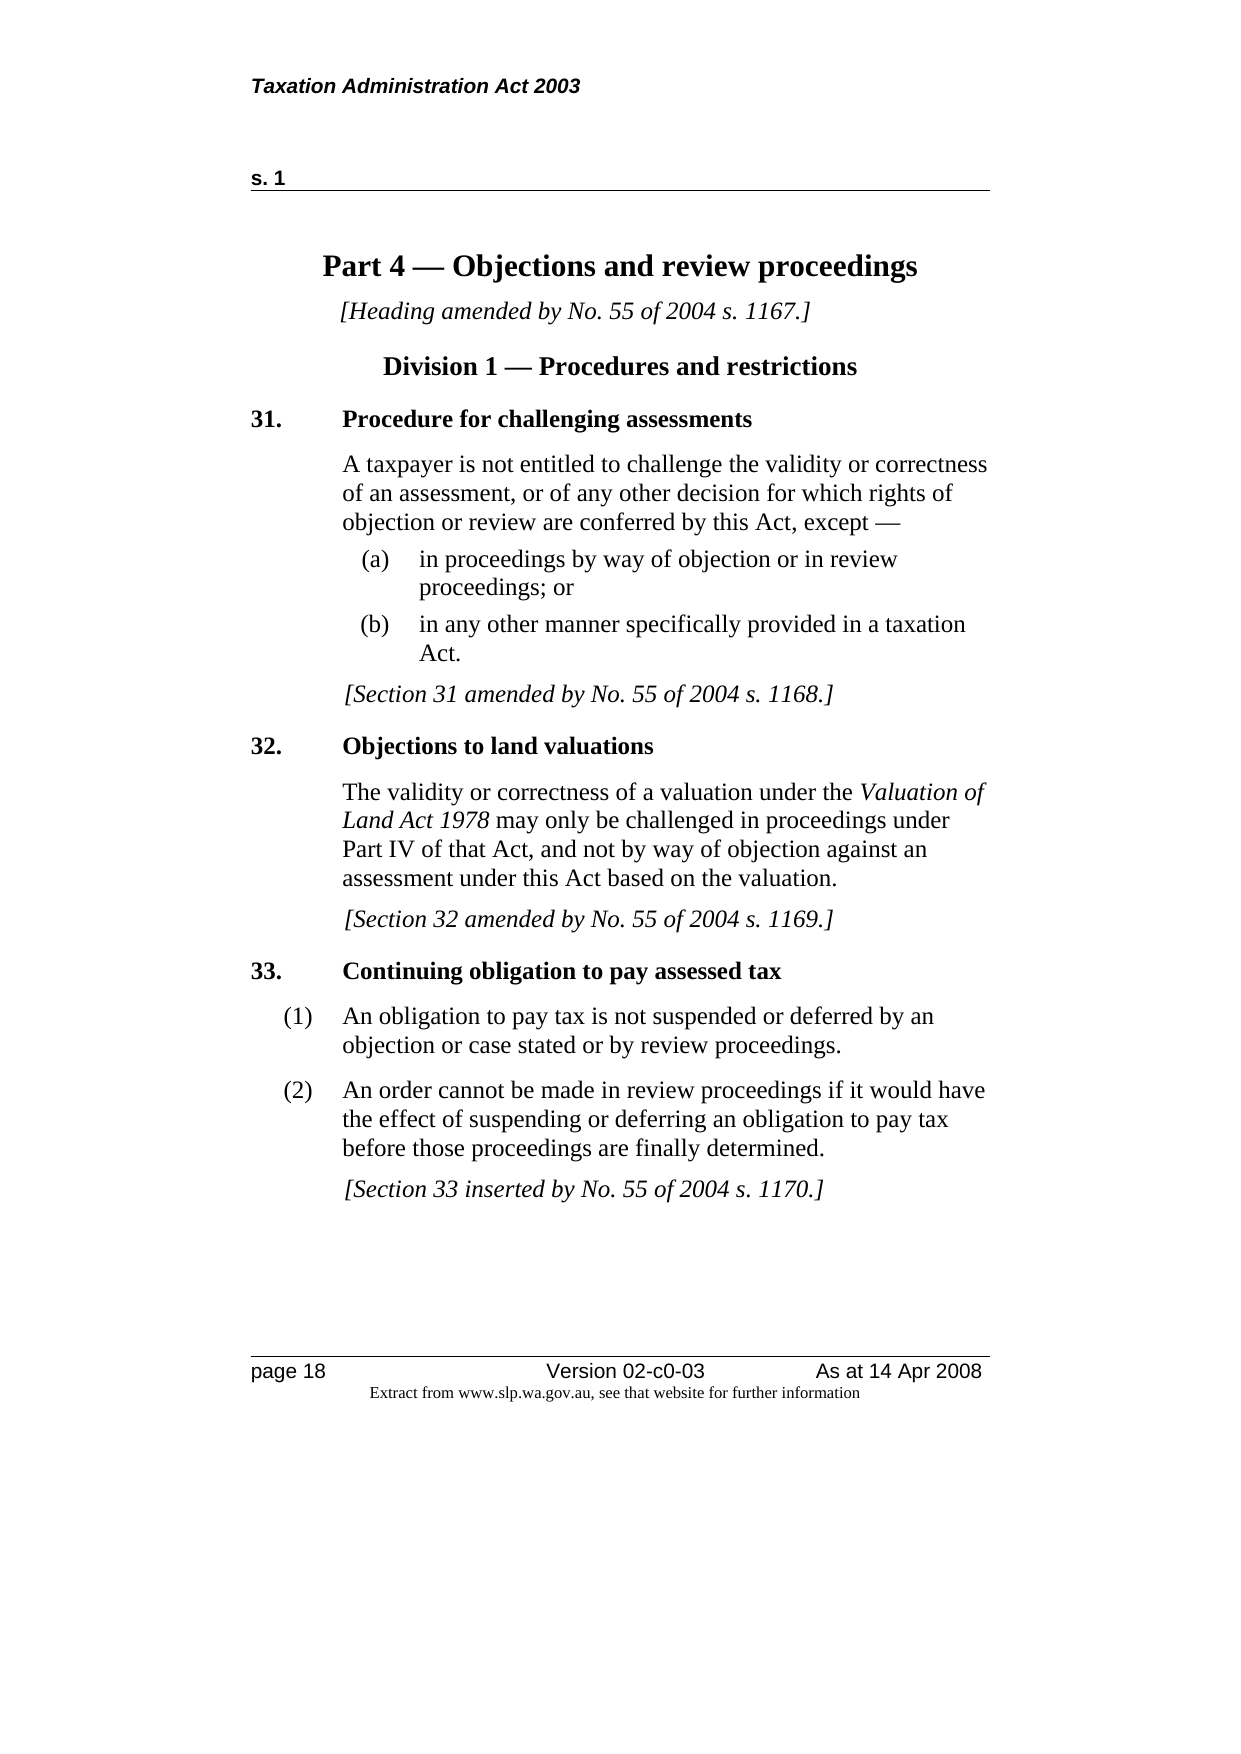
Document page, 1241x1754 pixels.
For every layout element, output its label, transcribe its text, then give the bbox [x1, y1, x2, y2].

text [Section 33 inserted by No. 55 of 2004 s. 1170.] [251, 1174, 990, 1203]
text (2) An order cannot be made in review proceedings if it would have the effect of suspending or deferring an obligation to pay tax before those proceedings are finally determined. [251, 1075, 990, 1162]
text [Section 31 amended by No. 55 of 2004 s. 1168.] [251, 679, 990, 708]
subtitle 33. Continuing obligation to pay assessed tax [251, 956, 990, 984]
text A taxpayer is not entitled to challenge the validity or correctness of an assessment, or of any other decision for which rights of objection or review are conferred by this Act, except — [251, 449, 990, 535]
text The validity or correctness of a valuation under the Valuation of Land Act 1978 may only be challenged in proceedings under Part IV of that Act, and not by way of objection against an assessment under this Act based on the valuation. [251, 777, 990, 892]
text (1) An obligation to pay tax is not suspended or deferred by an objection or case stated or by review proceedings. [251, 1001, 990, 1059]
subtitle Division 1 — Procedures and restrictions [251, 350, 990, 381]
subtitle 31. Procedure for challenging assessments [251, 404, 990, 432]
text (b) in any other manner specifically provided in a taxation Act. [251, 609, 990, 667]
subtitle Part 4 — Objections and review proceedings [251, 247, 990, 283]
text [Section 32 amended by No. 55 of 2004 s. 1169.] [251, 904, 990, 933]
subtitle 32. Objections to land valuations [251, 731, 990, 760]
subtitle [Heading amended by No. 55 of 2004 s. 1167.] [251, 296, 990, 325]
text (a) in proceedings by way of objection or in review proceedings; or [251, 544, 990, 601]
